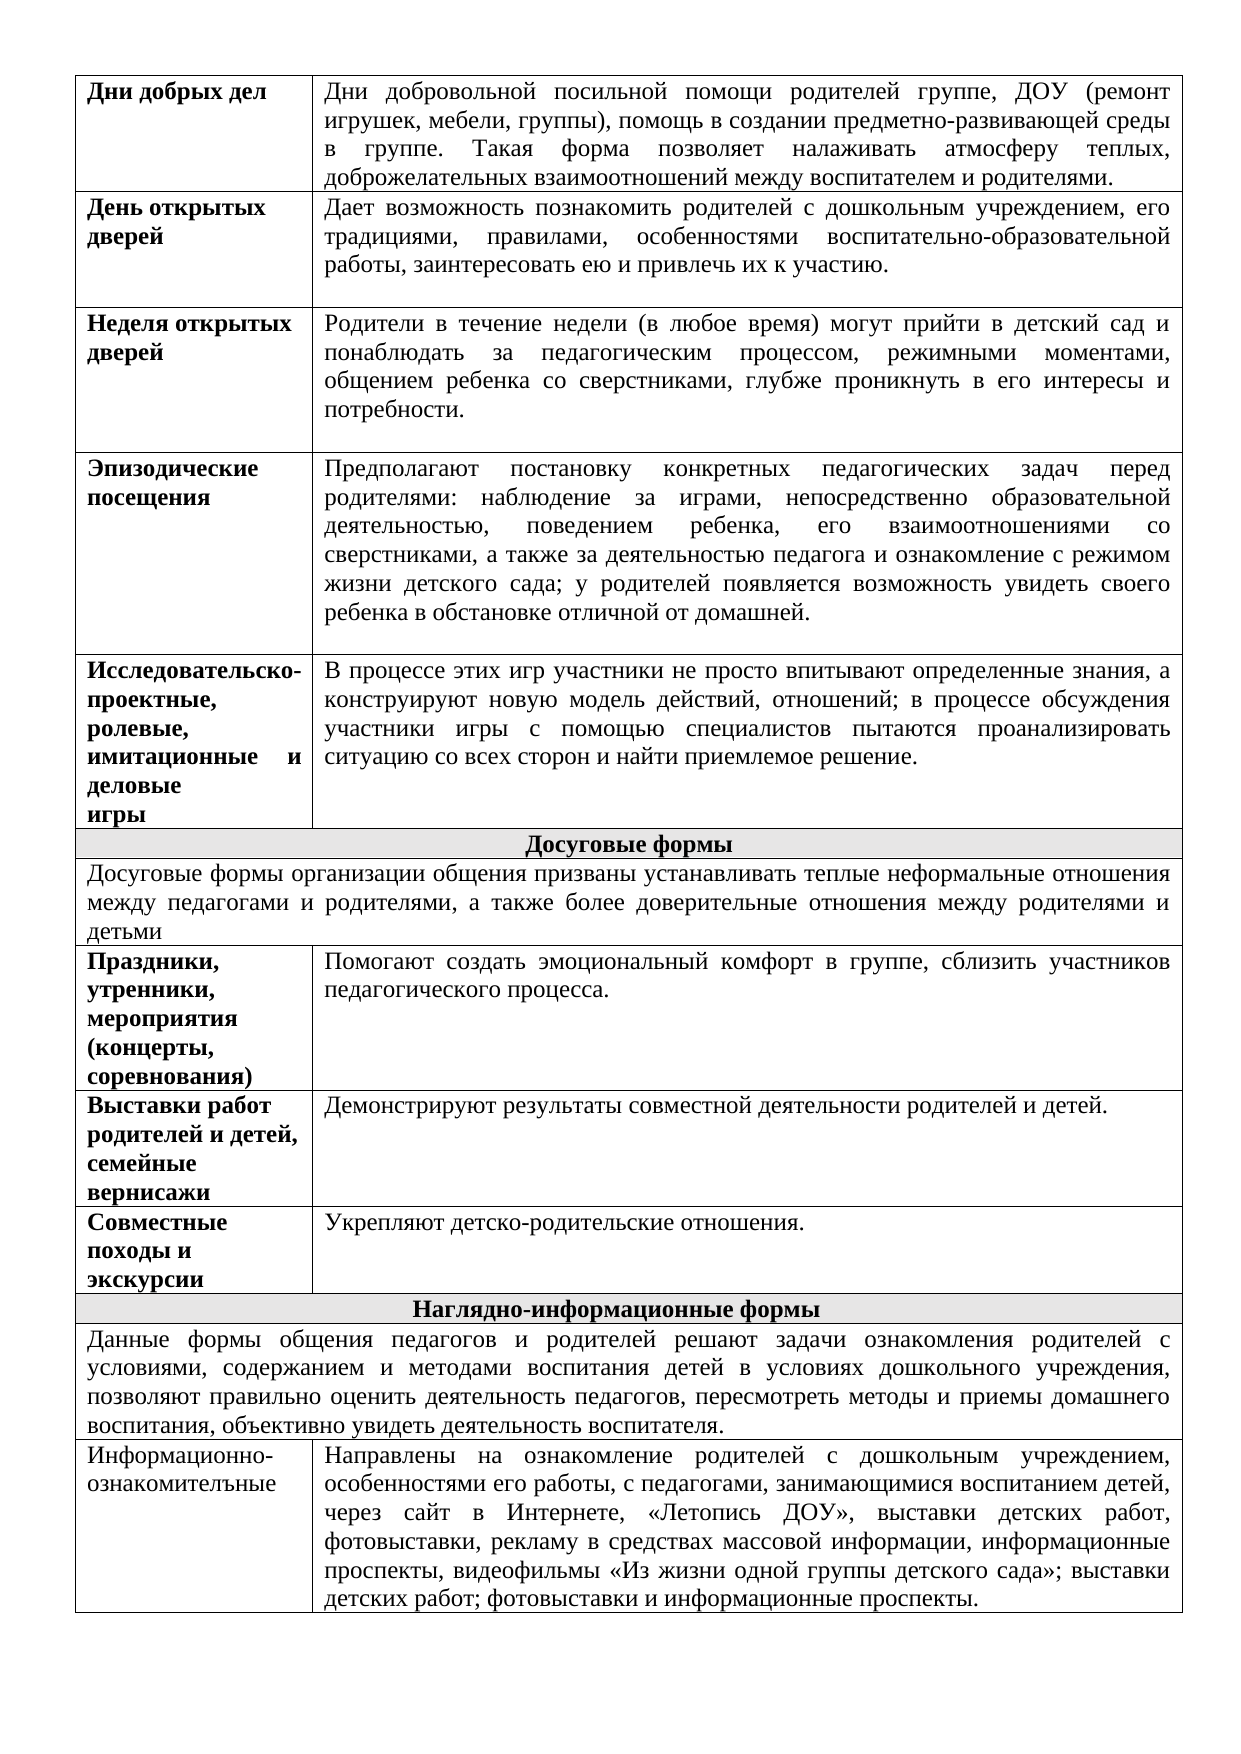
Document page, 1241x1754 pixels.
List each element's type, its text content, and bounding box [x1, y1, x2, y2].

table_cell Исследовательско-проектные, ролевые, имитационные и деловые игры [76, 655, 312, 828]
table_cell Дает возможность познакомить родителей с дошкольным учреждением, его традициями, правилами, особенностями воспитательно-образовательной работы, заинтересовать ею и привлечь их к участию. [313, 192, 1182, 307]
table_cell Эпизодические посещения [76, 453, 312, 654]
table_cell Информационно-ознакомителъные [76, 1440, 312, 1612]
table_cell Родители в течение недели (в любое время) могут прийти в детский сад и понаблюдать за педагогическим процессом, режимными моментами, общением ребенка со сверстниками, глубже проникнуть в его интересы и потребности. [313, 308, 1182, 452]
table_cell Укрепляют детско-родительские отношения. [313, 1207, 1182, 1293]
table_cell Дни добровольной посильной помощи родителей группе, ДОУ (ремонт игрушек, мебели, группы), помощь в создании предметно-развивающей среды в группе. Такая форма позволяет налаживать атмосферу теплых, доброжелательных взаимоотношений между воспитателем и родителями. [313, 76, 1182, 191]
table_cell Данные формы общения педагогов и родителей решают задачи ознакомления родителей с условиями, содержанием и методами воспитания детей в условиях дошкольного учреждения, позволяют правильно оценить деятельность педагогов, пересмотреть методы и приемы домашнего воспитания, объективно увидеть деятельность воспитателя. [76, 1324, 1182, 1439]
table_cell В процессе этих игр участники не просто впитывают определенные знания, а конструируют новую модель действий, отношений; в процессе обсуждения участники игры с помощью специалистов пытаются проанализировать ситуацию со всех сторон и найти приемлемое решение. [313, 655, 1182, 828]
table_cell Наглядно-информационные формы [76, 1294, 1182, 1323]
table_cell День открытых дверей [76, 192, 312, 307]
table_cell Совместные походы и экскурсии [76, 1207, 312, 1293]
table_cell Выставки работ родителей и детей, семейные вернисажи [76, 1091, 312, 1206]
table_cell Демонстрируют результаты совместной деятельности родителей и детей. [313, 1091, 1182, 1206]
table_cell Дни добрых дел [76, 76, 312, 191]
table_cell Помогают создать эмоциональный комфорт в группе, сблизить участников педагогического процесса. [313, 946, 1182, 1089]
table_cell Досуговые формы организации общения призваны устанавливать теплые неформальные отношения между педагогами и родителями, а также более доверительные отношения между родителями и детьми [76, 859, 1182, 945]
table_cell Направлены на ознакомление родителей с дошкольным учреждением, особенностями его работы, с педагогами, занимающимися воспитанием детей, через сайт в Интернете, «Летопись ДОУ», выставки детских работ, фотовыставки, рекламу в средствах массовой информации, информационные проспекты, видеофильмы «Из жизни одной группы детского сада»; выставки детских работ; фотовыставки и информационные проспекты. [313, 1440, 1182, 1612]
table_cell Праздники, утренники, мероприятия (концерты, соревнования) [76, 946, 312, 1089]
table_cell Предполагают постановку конкретных педагогических задач перед родителями: наблюдение за играми, непосредственно образовательной деятельностью, поведением ребенка, его взаимоотношениями со сверстниками, а также за деятельностью педагога и ознакомление с режимом жизни детского сада; у родителей появляется возможность увидеть своего ребенка в обстановке отличной от домашней. [313, 453, 1182, 654]
table_cell Досуговые формы [76, 829, 1182, 857]
table_cell Неделя открытых дверей [76, 308, 312, 452]
